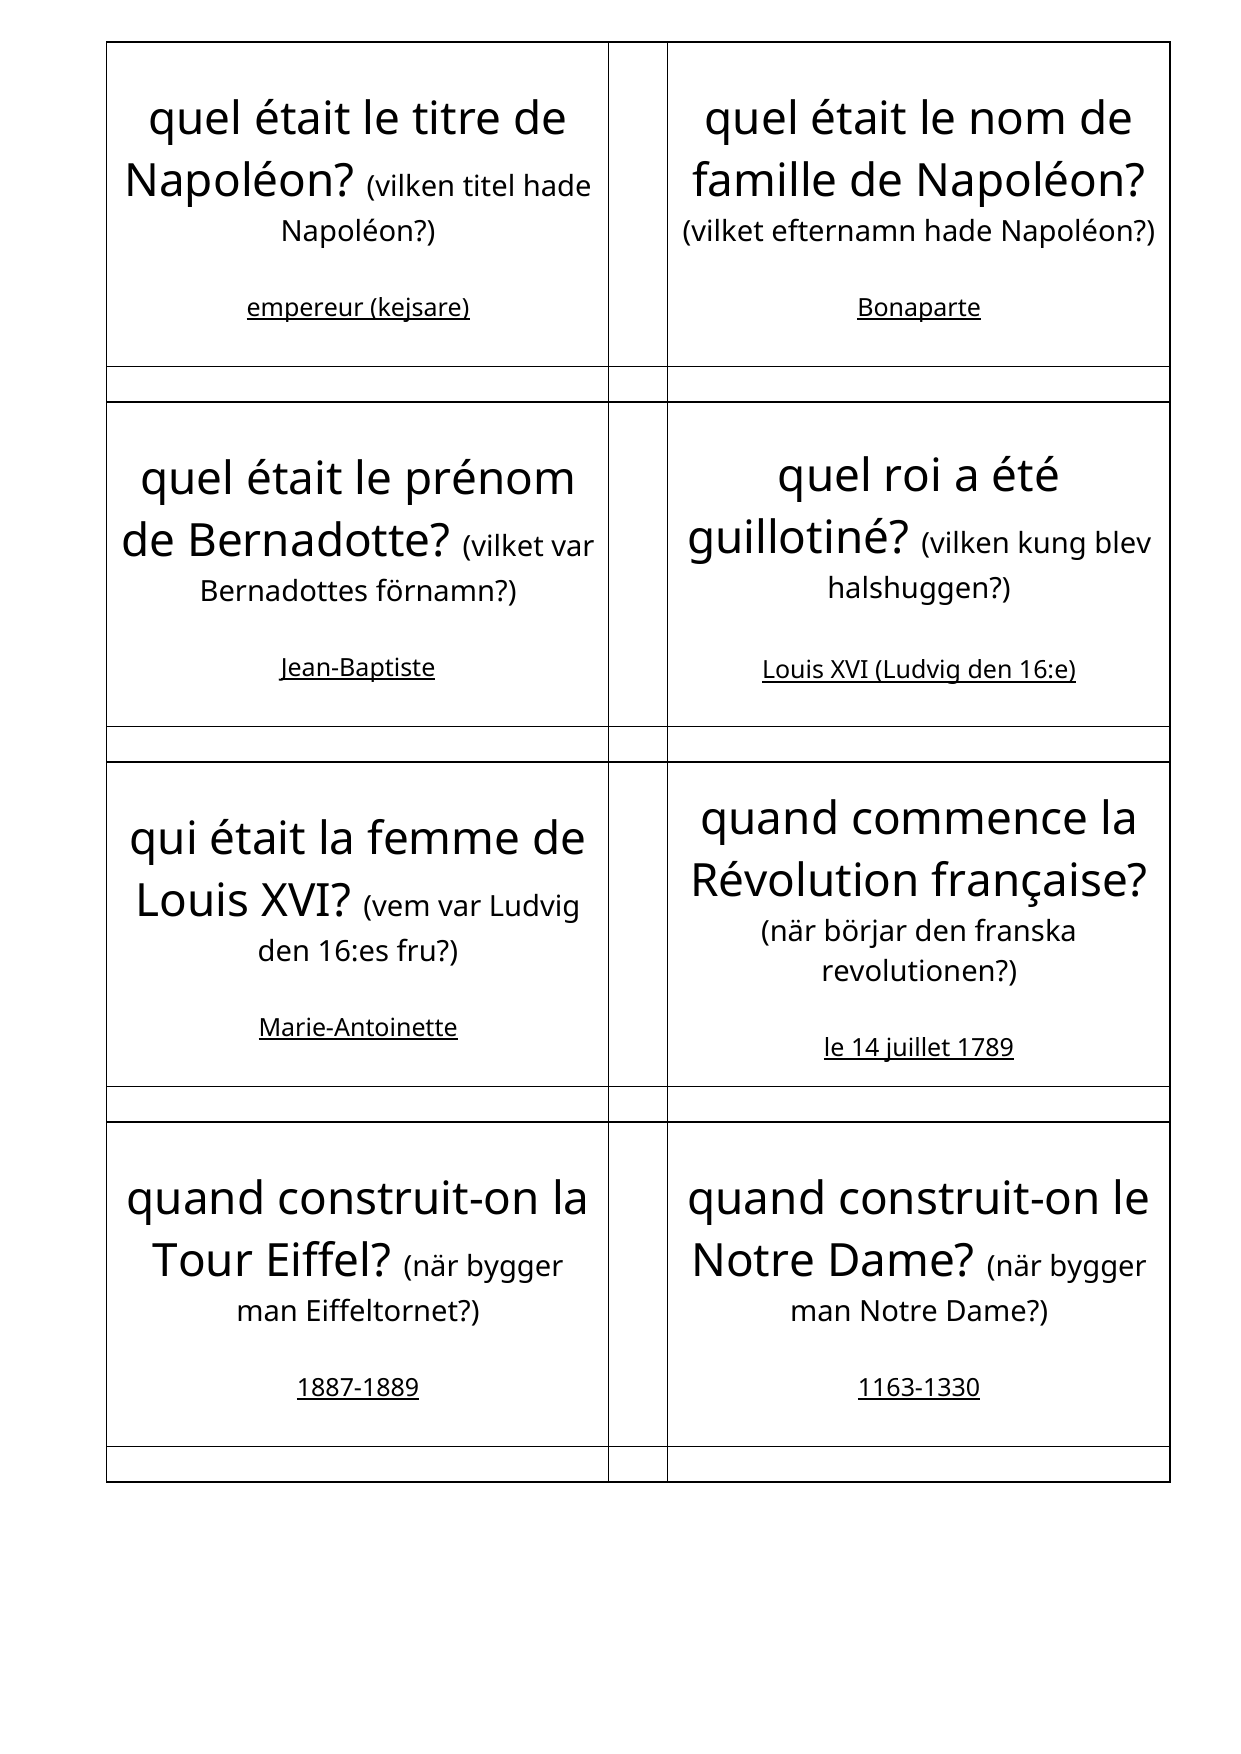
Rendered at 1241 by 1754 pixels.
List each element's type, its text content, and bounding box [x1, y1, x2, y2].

table_cell [609, 367, 667, 401]
table_cell quel était le nom de famille de Napoléon? (vilket efternamn hade Napoléon?) Bonaparte [668, 43, 1169, 366]
table_cell quand construit-on le Notre Dame? (när bygger man Notre Dame?) 1163-1330 [668, 1123, 1169, 1446]
table_cell [609, 727, 667, 761]
table_cell [609, 1123, 667, 1446]
table_cell [668, 367, 1169, 401]
table_cell [668, 727, 1169, 761]
table_cell [107, 1447, 608, 1481]
table_cell [609, 1087, 667, 1121]
table_cell quel était le titre de Napoléon? (vilken titel hade Napoléon?) empereur (kejsare) [107, 43, 608, 366]
table_cell qui était la femme de Louis XVI? (vem var Ludvig den 16:es fru?) Marie-Antoinette [107, 763, 608, 1086]
table_cell [668, 1087, 1169, 1121]
table_cell [107, 367, 608, 401]
table_cell quand construit-on ? (när bygger man Eiffeltornet?) 1887-1889 [107, 1123, 608, 1446]
table_cell [609, 403, 667, 726]
table_cell quand commence française? (när börjar den franska revolutionen?) le 14 juillet 1789 [668, 763, 1169, 1086]
table_cell [609, 43, 667, 366]
table_cell [107, 727, 608, 761]
table_cell quel était le prénom de Bernadotte? (vilket var Bernadottes förnamn?) Jean-Baptiste [107, 403, 608, 726]
table_cell [668, 1447, 1169, 1481]
table_cell [107, 1087, 608, 1121]
table_cell [609, 1447, 667, 1481]
table_cell [609, 763, 667, 1086]
table_cell quel roi a été guillotiné? (vilken kung blev halshuggen?) Louis XVI (Ludvig den 16:e) [668, 403, 1169, 726]
